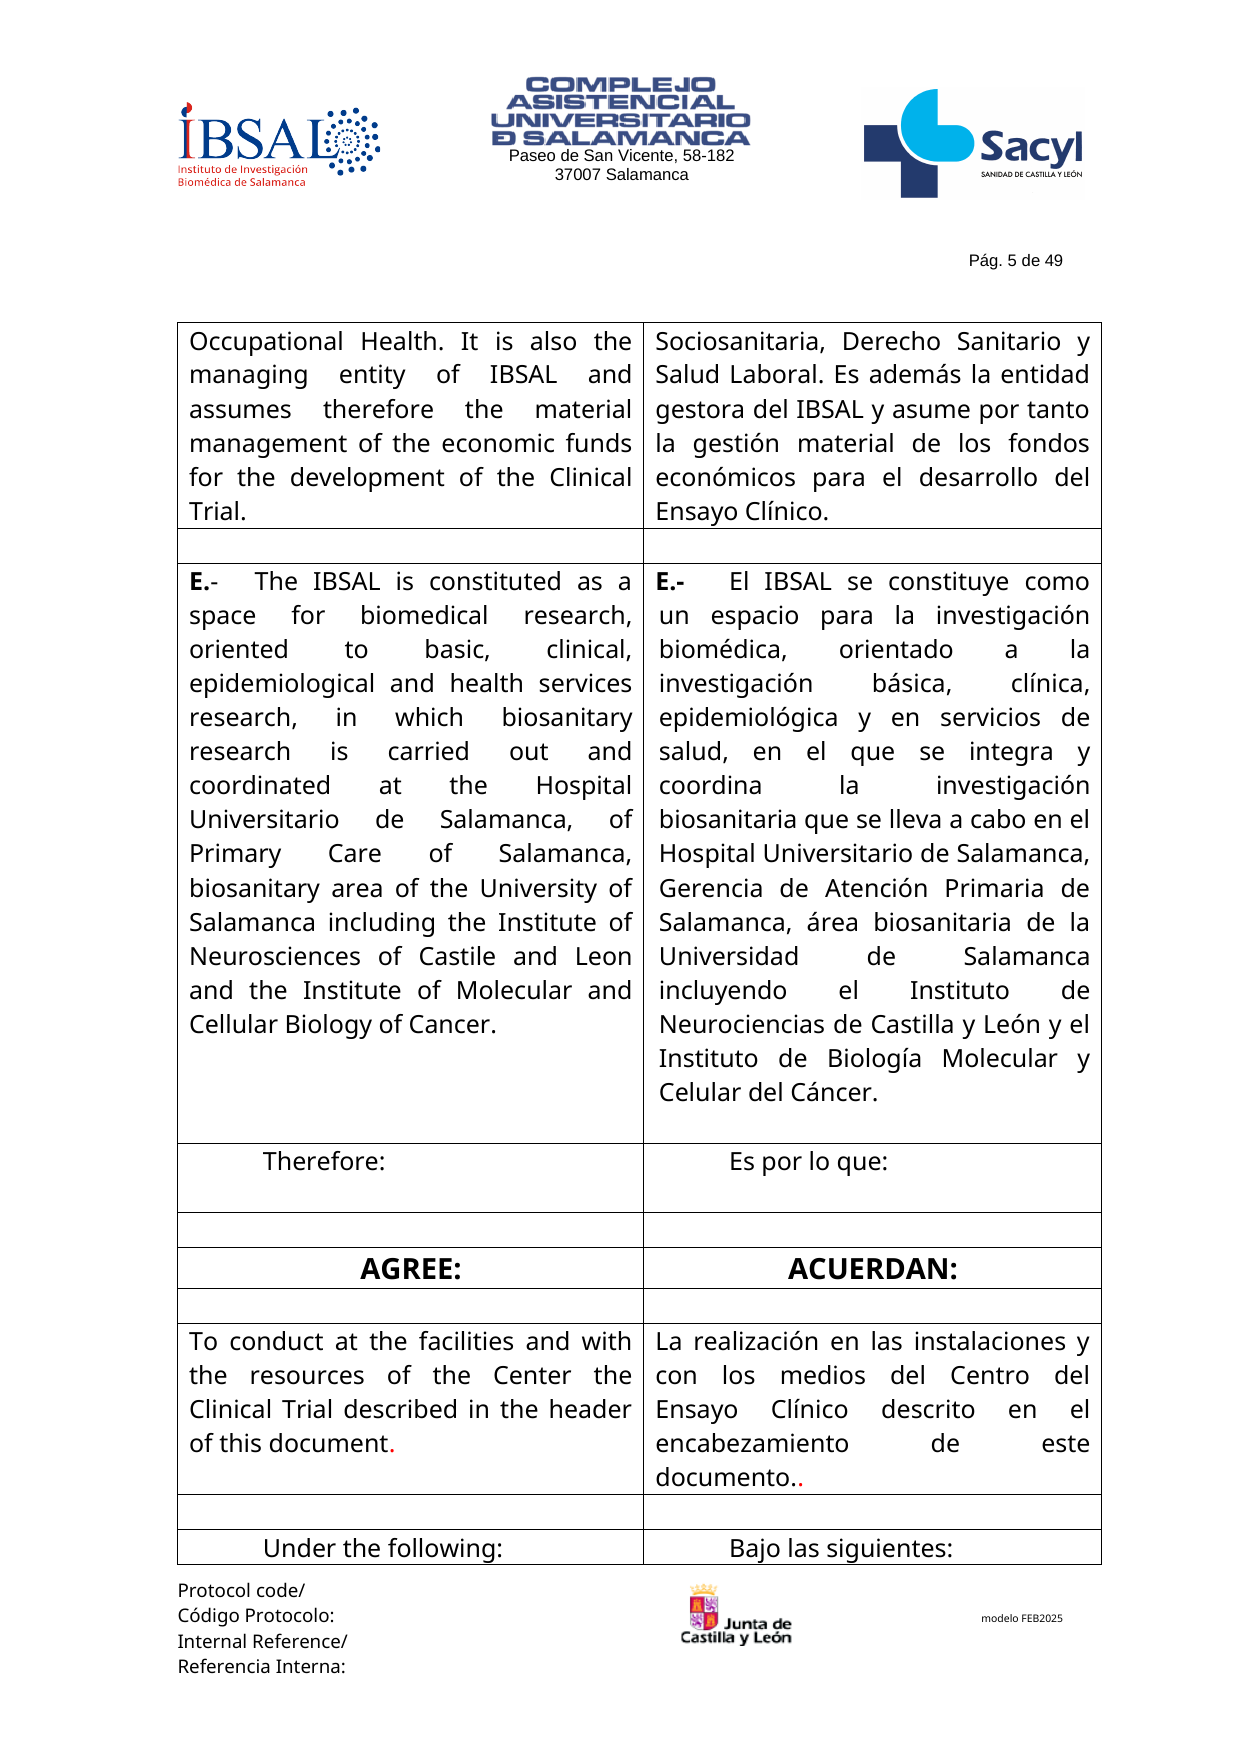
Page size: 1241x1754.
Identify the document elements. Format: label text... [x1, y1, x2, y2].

table_cell E.- The IBSAL is constituted as a space for biomedical research, oriented to basic, clinical, epidemiological and health services research, in which biosanitary research is carried out and coordinated at the Hospital Universitario de Salamanca, of Primary Care of Salamanca, biosanitary area of the University of Salamanca including the Institute of Neurosciences of Castile and Leon and the Institute of Molecular and Cellular Biology of Cancer. [178, 564, 643, 1143]
table_cell [178, 1213, 643, 1247]
table_cell [178, 1289, 643, 1323]
table_cell ACUERDAN: [644, 1248, 1101, 1288]
picture [667, 1577, 810, 1646]
table_cell AGREE: [178, 1248, 643, 1288]
table_cell To conduct at the facilities and with the resources of the Center the Clinical Trial described in the header of this document. [178, 1324, 643, 1494]
table_cell Therefore: [178, 1144, 643, 1212]
table_cell [644, 1213, 1101, 1247]
table_cell [178, 1495, 643, 1529]
table_cell [644, 1289, 1101, 1323]
table_cell [644, 529, 1101, 563]
table_cell Under the following: [178, 1530, 643, 1564]
picture [861, 87, 1086, 200]
table_cell La realización en las instalaciones y con los medios del Centro del Ensayo Clínico descrito en el encabezamiento de este documento.. [644, 1324, 1101, 1494]
table_cell E.- El IBSAL se constituye como un espacio para la investigación biomédica, orientado a la investigación básica, clínica, epidemiológica y en servicios de salud, en el que se integra y coordina la investigación biosanitaria que se lleva a cabo en el Hospital Universitario de Salamanca, Gerencia de Atención Primaria de Salamanca, área biosanitaria de la Universidad de Salamanca incluyendo el Instituto de Neurociencias de Castilla y León y el Instituto de Biología Molecular y Celular del Cáncer. [644, 564, 1101, 1143]
table_cell [178, 529, 643, 563]
table_cell Bajo las siguientes: [644, 1530, 1101, 1564]
picture [178, 102, 381, 186]
table_cell Es por lo que: [644, 1144, 1101, 1212]
picture [490, 75, 753, 146]
table_cell [644, 1495, 1101, 1529]
